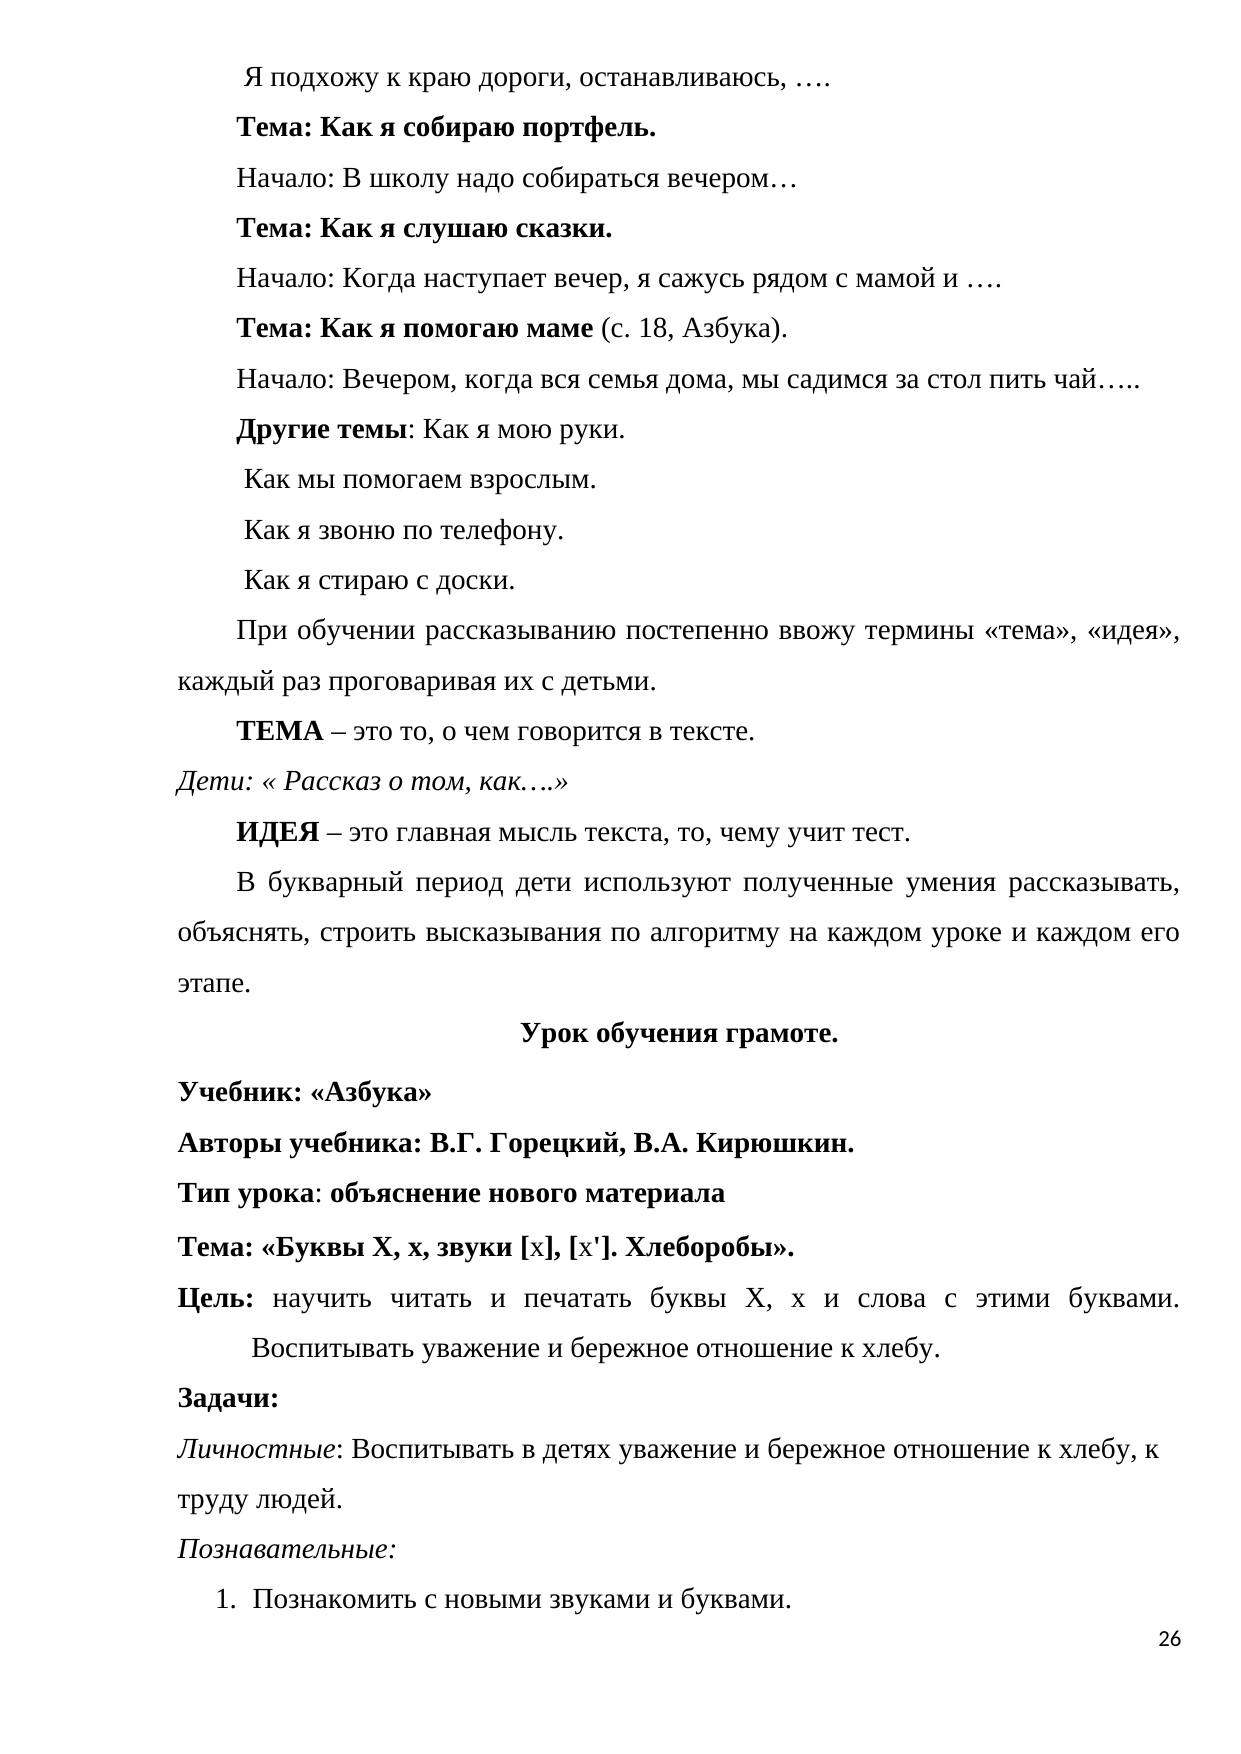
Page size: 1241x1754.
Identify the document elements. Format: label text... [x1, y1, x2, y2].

text Учебник: «Азбука» [177, 1074, 1181, 1108]
text Другие темы: Как я мою руки. [177, 411, 1181, 445]
text Начало: В школу надо собираться вечером… [177, 160, 1181, 193]
text Я подхожу к краю дороги, останавливаюсь, …. [177, 59, 1181, 93]
text ИДЕЯ – это главная мысль текста, то, чему учит тест. [177, 814, 1181, 847]
text Тема: Как я помогаю маме (с. 18, Азбука). [177, 311, 1181, 344]
text Задачи: [177, 1380, 1181, 1414]
text Личностные: Воспитывать в детях уважение и бережное отношение к хлебу, к труду людей. [177, 1431, 1181, 1514]
text Урок обучения грамоте. [177, 1015, 1181, 1048]
list Познакомить с новыми звуками и буквами. [215, 1582, 1181, 1615]
text Как мы помогаем взрослым. [177, 462, 1181, 495]
text Тема: «Буквы Х, х, звуки [х], [х']. Хлеборобы». [177, 1229, 1181, 1263]
text ТЕМА – это то, о чем говорится в тексте. [177, 713, 1181, 747]
text В букварный период дети используют полученные умения рассказывать, объяснять, строить высказывания по алгоритму на каждом уроке и каждом его этапе. [177, 864, 1181, 998]
text Тип урока: объяснение нового материала [177, 1175, 1181, 1208]
text Тема: Как я слушаю сказки. [177, 210, 1181, 243]
text Как я стираю с доски. [177, 562, 1181, 596]
text Цель: научить читать и печатать буквы Х, х и слова с этими буквами. Воспитывать уважение и бережное отношение к хлебу. [177, 1280, 1181, 1364]
text Авторы учебника: В.Г. Горецкий, В.А. Кирюшкин. [177, 1125, 1181, 1158]
text Дети: « Рассказ о том, как….» [177, 763, 1181, 797]
text При обучении рассказыванию постепенно ввожу термины «тема», «идея», каждый раз проговаривая их с детьми. [177, 612, 1181, 696]
text Познавательные: [177, 1531, 1181, 1565]
text Начало: Вечером, когда вся семья дома, мы садимся за стол пить чай….. [177, 361, 1181, 394]
text Начало: Когда наступает вечер, я сажусь рядом с мамой и …. [177, 260, 1181, 294]
text Тема: Как я собираю портфель. [177, 109, 1181, 143]
text Как я звоню по телефону. [177, 512, 1181, 545]
